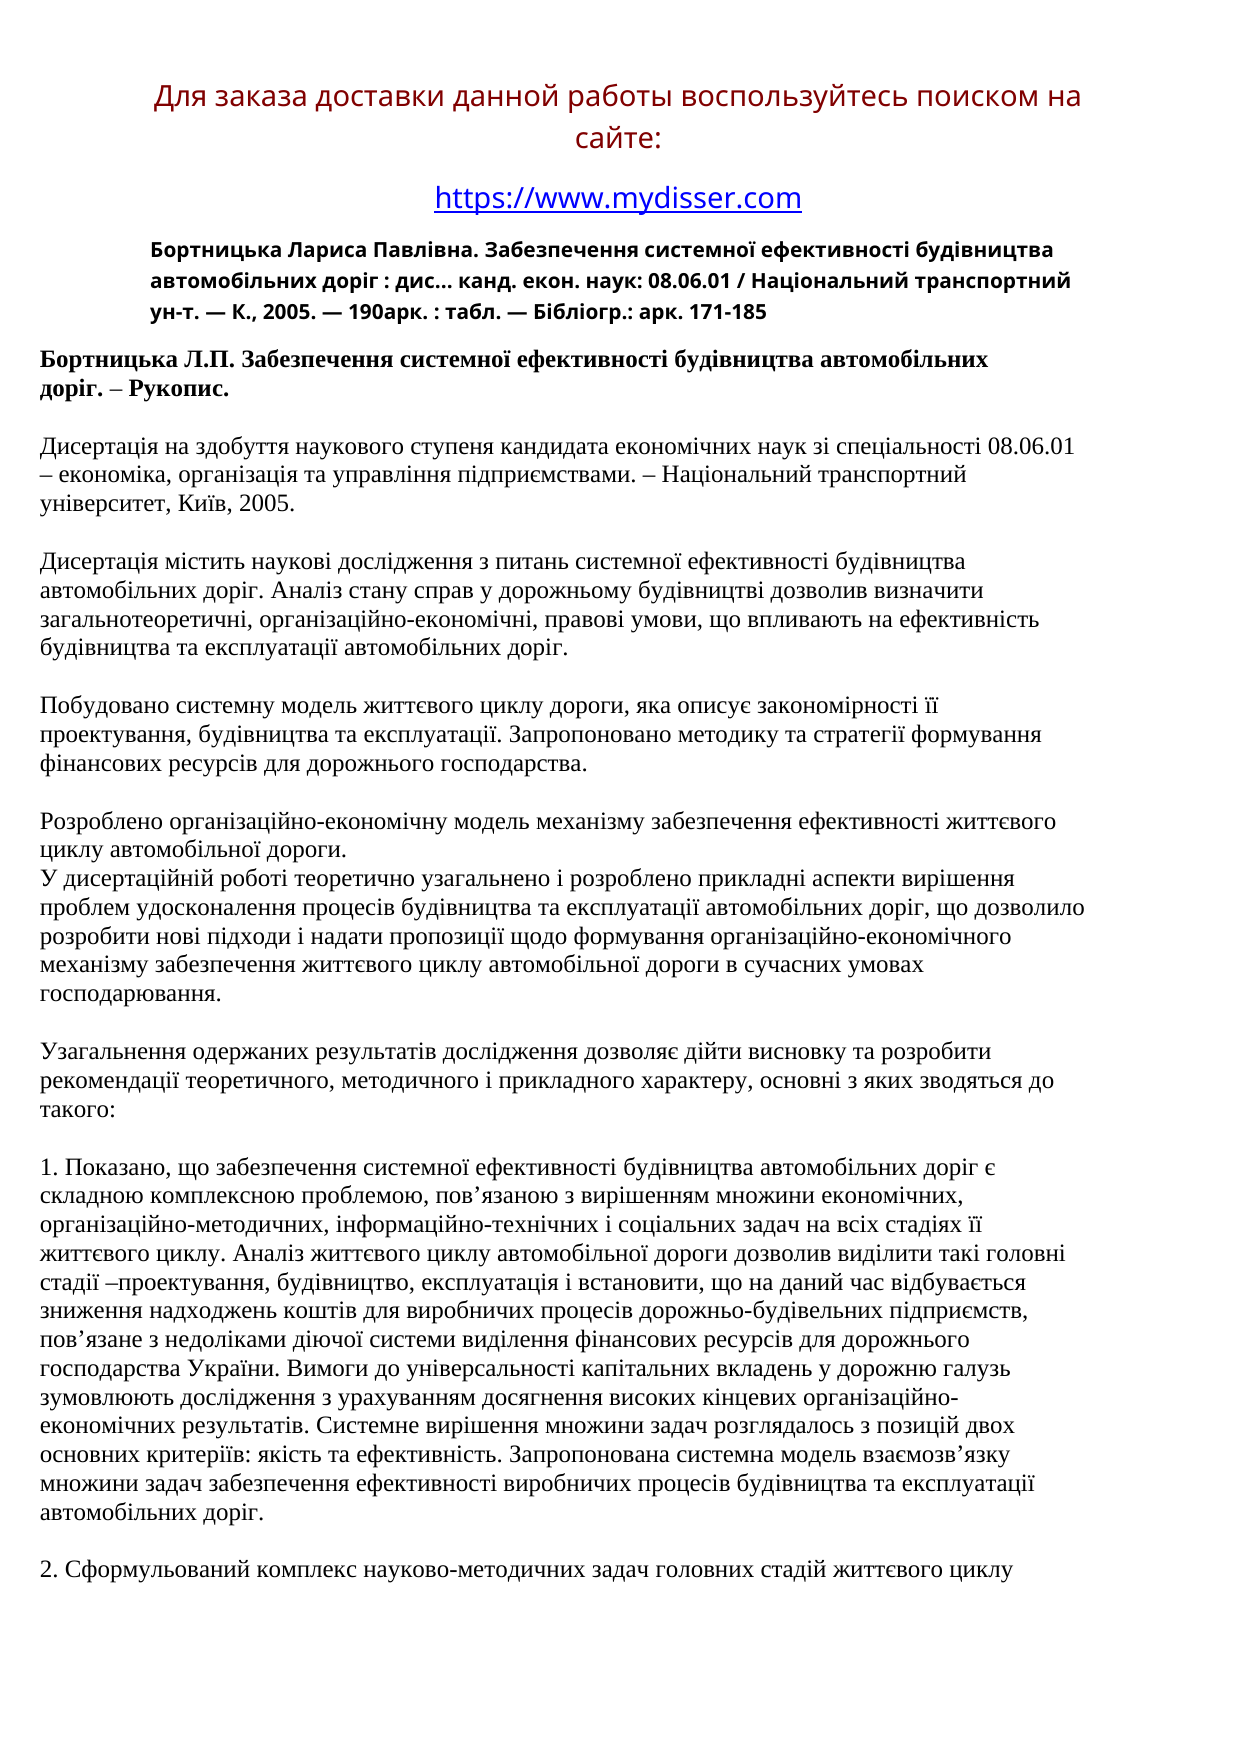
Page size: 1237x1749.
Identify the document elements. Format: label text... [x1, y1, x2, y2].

text Бортницька Лариса Павлівна. Забезпечення системної ефективності будівництва автомобільних доріг : дис... канд. екон. наук: 08.06.01 / Національний транспортний ун-т. — К., 2005. — 190арк. : табл. — Бібліогр.: арк. 171-185 [150, 236, 1086, 325]
table_header [40, 344, 1086, 863]
table_cell [40, 863, 1086, 1583]
